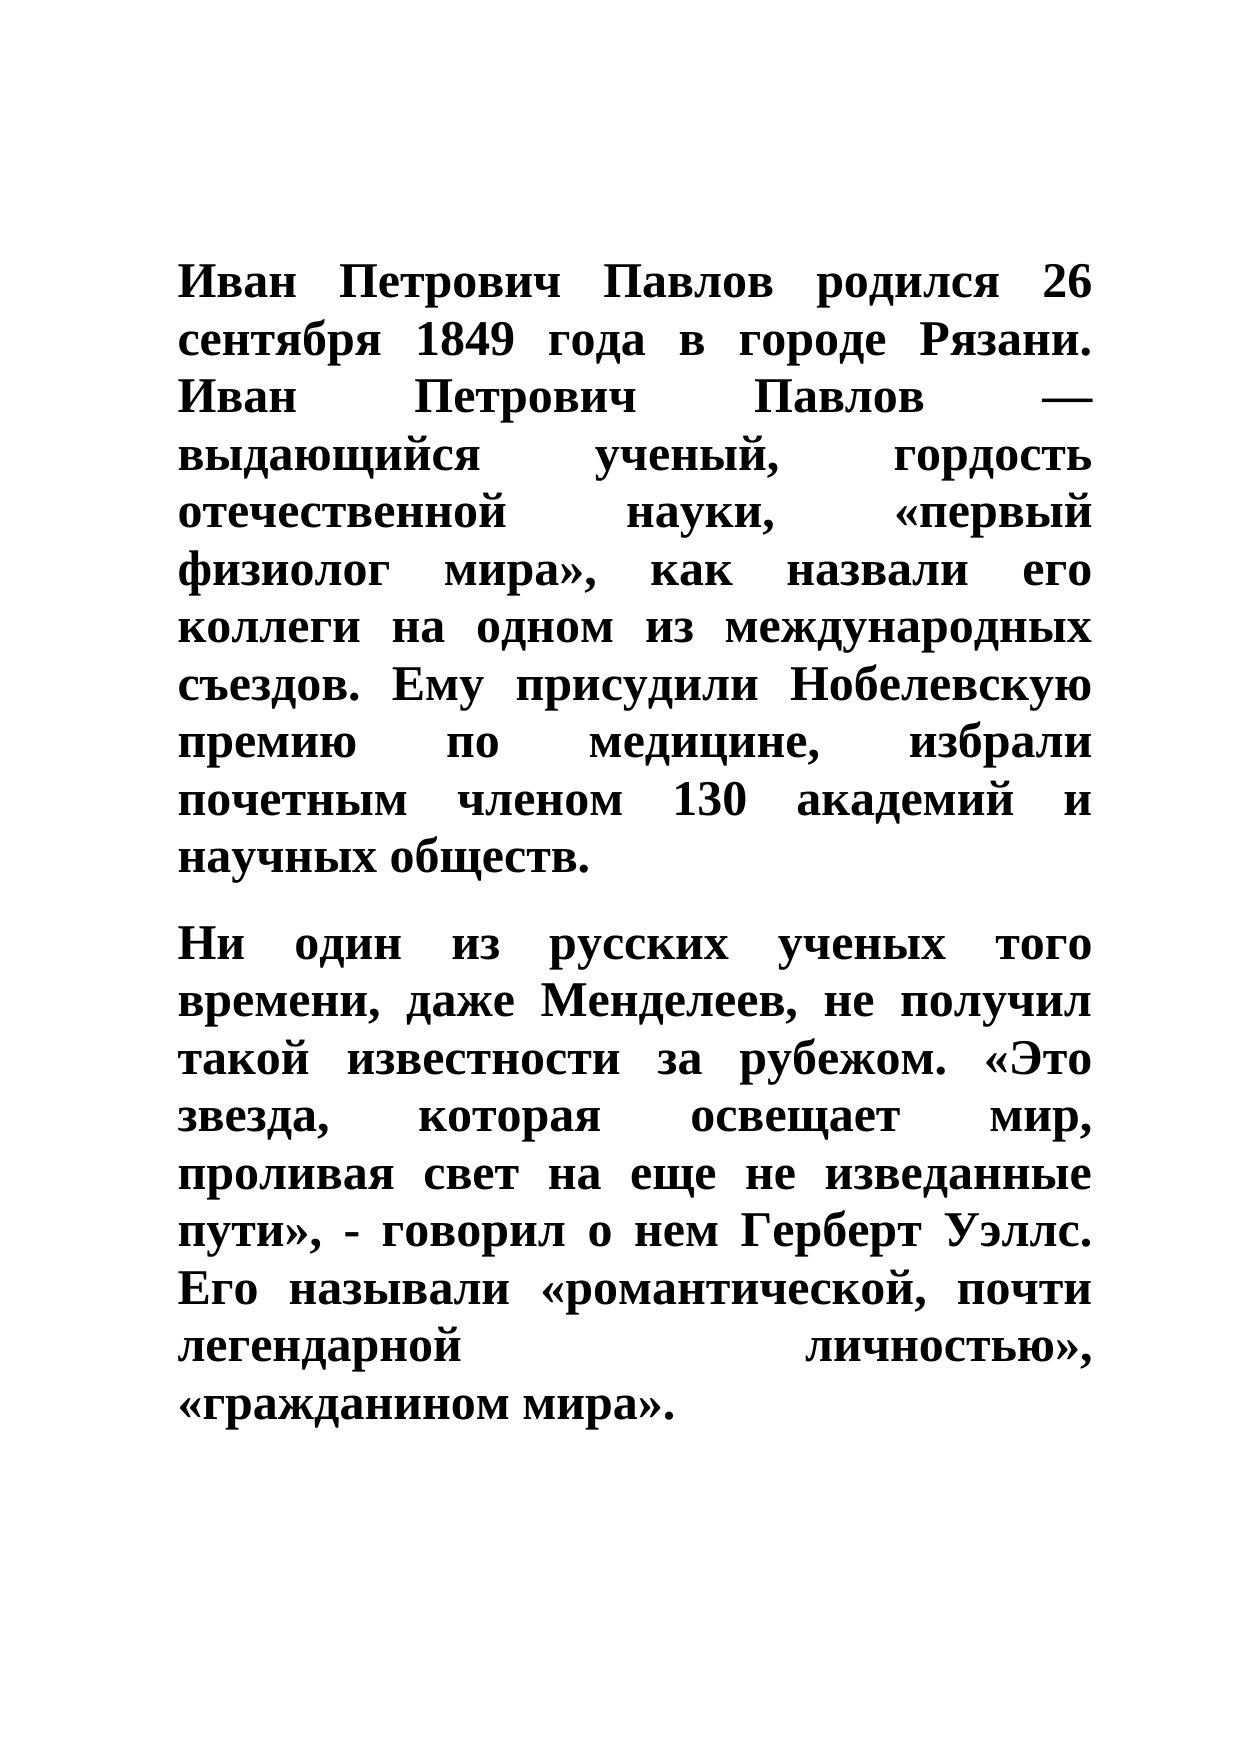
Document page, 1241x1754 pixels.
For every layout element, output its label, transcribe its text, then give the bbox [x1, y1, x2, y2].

list Иван Петрович Павлов родился 26 сентября 1849 года в городе Рязани. Иван Петрович Павлов — выдающийся ученый, гордость отечественной науки, «первый физиолог мира», как назвали его коллеги на одном из международных съездов. Ему присудили Нобелевскую премию по медицине, избрали почетным членом 130 академий и научных обществ. [177, 251, 1093, 883]
text Ни один из русских ученых того времени, даже Менделеев, не получил такой известности за рубежом. «Это звезда, которая освещает мир, проливая свет на еще не изведанные пути», - говорил о нем Герберт Уэллс. Его называли «романтической, почти легендарной личностью», «гражданином мира». [177, 912, 1093, 1430]
